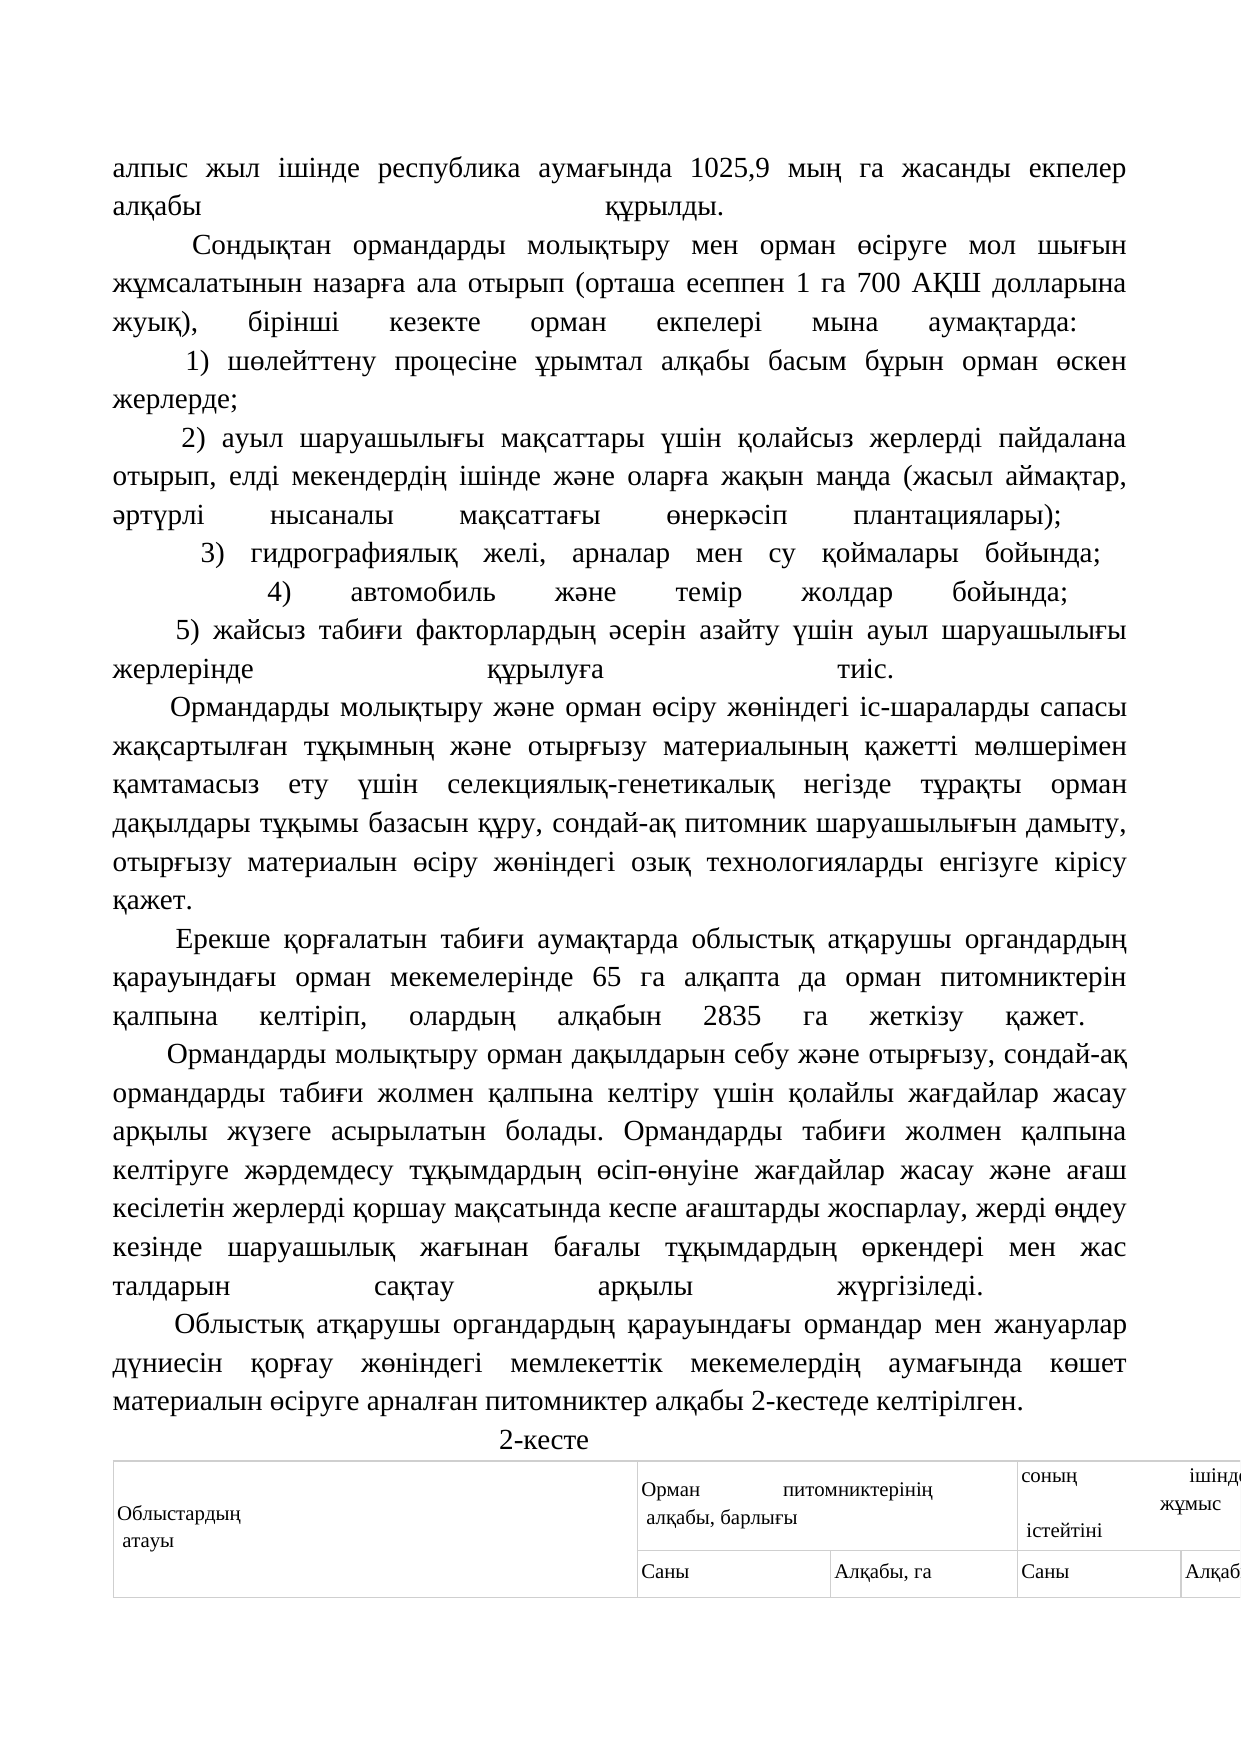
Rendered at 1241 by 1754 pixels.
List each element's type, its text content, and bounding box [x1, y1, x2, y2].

text 2-кесте [112, 1422, 1128, 1455]
table_header Орман питомниктерiнiң алқабы, барлығы [638, 1462, 1017, 1550]
table_header соның ішінде жұмыс iстейтiнi [1018, 1462, 1240, 1550]
table_cell Алқабы, га [1182, 1551, 1240, 1597]
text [112, 150, 1128, 1417]
table_cell Саны [1018, 1551, 1180, 1597]
table_cell Саны [638, 1551, 830, 1597]
table_header Облыстардың атауы [114, 1462, 637, 1597]
table_cell Алқабы, га [831, 1551, 1017, 1597]
